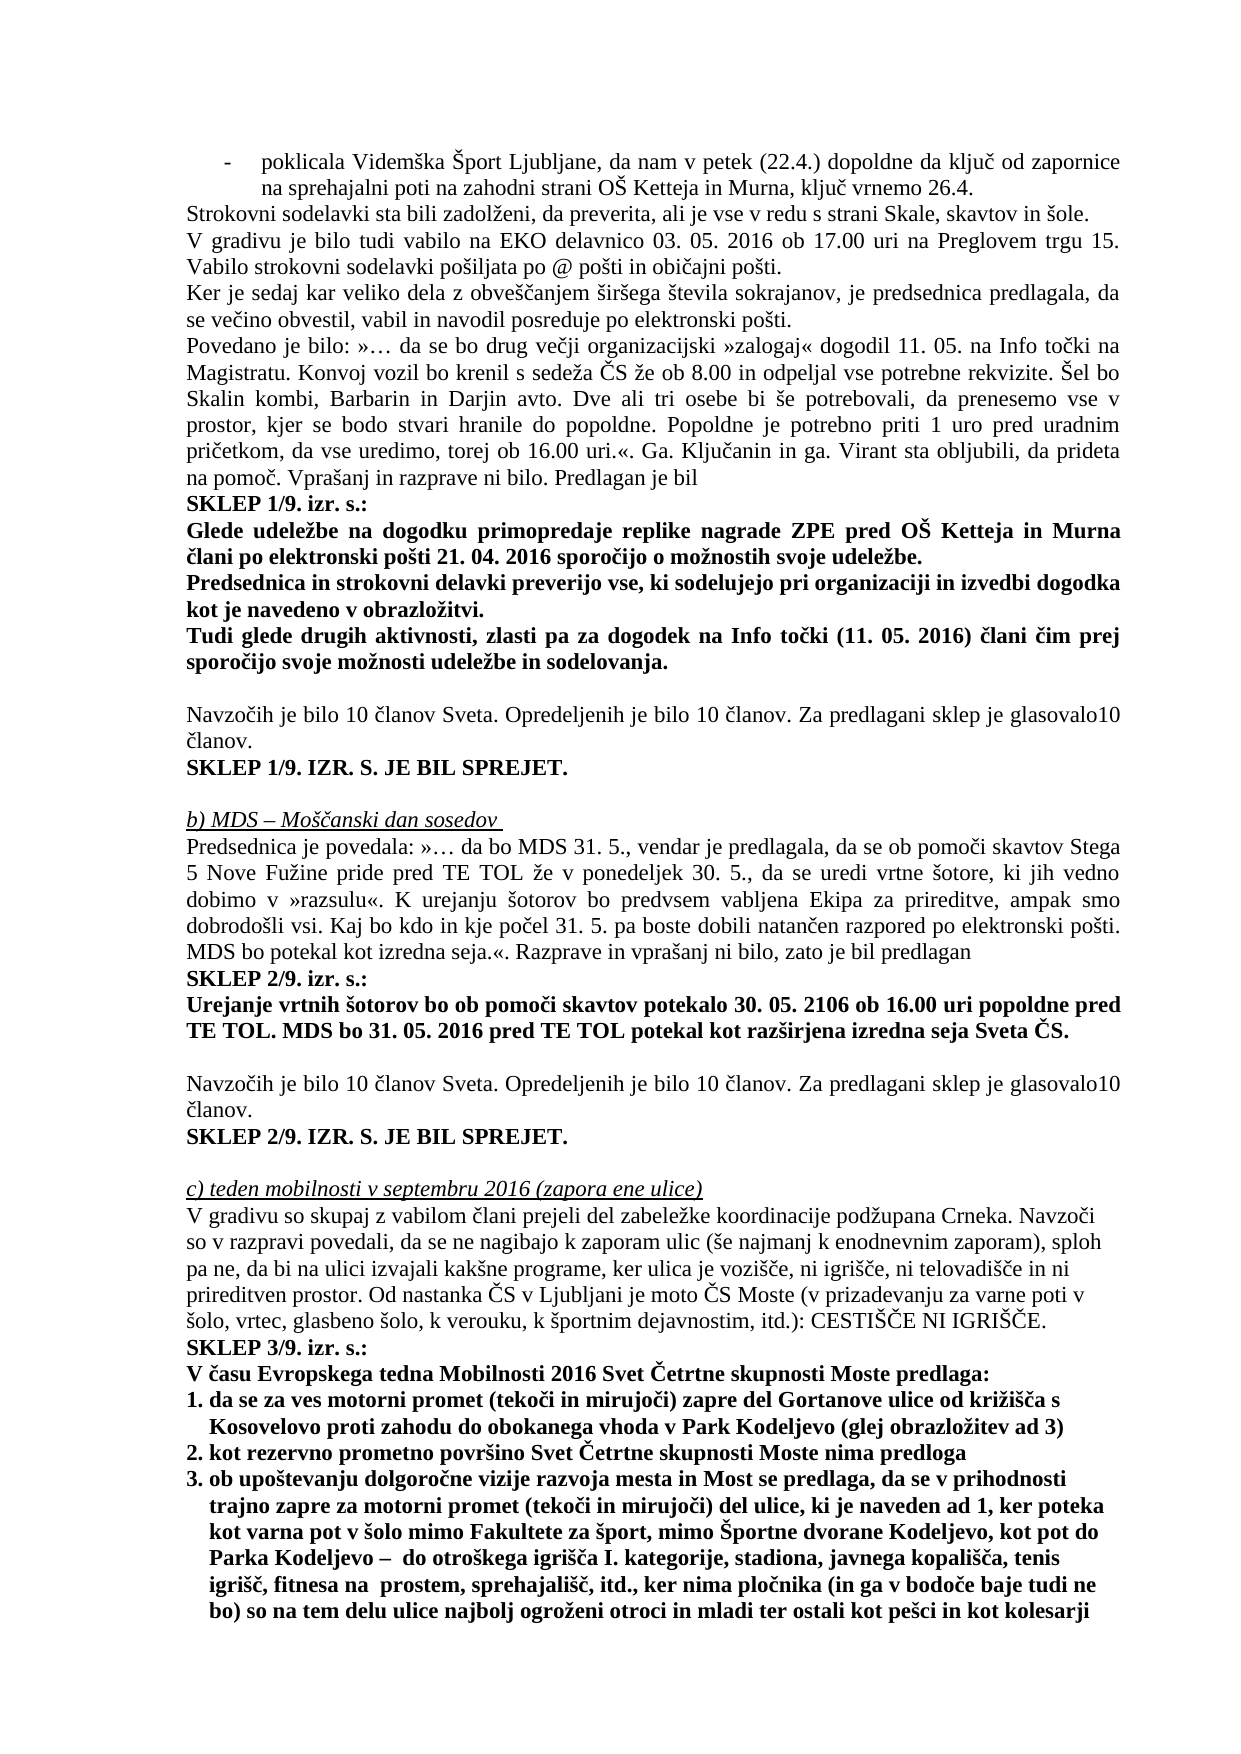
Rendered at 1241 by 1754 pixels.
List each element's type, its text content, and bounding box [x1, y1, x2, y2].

text Ker je sedaj kar veliko dela z obveščanjem širšega števila sokrajanov, je predsednica predlagala, da se večino obvestil, vabil in navodil posreduje po elektronski pošti. [186, 279, 1122, 332]
text V gradivu so skupaj z vabilom člani prejeli del zabeležke koordinacije podžupana Crneka. Navzoči so v razpravi povedali, da se ne nagibajo k zaporam ulic (še najmanj k enodnevnim zaporam), sploh pa ne, da bi na ulici izvajali kakšne programe, ker ulica je vozišče, ni igrišče, ni telovadišče in ni prireditven prostor. Od nastanka ČS v Ljubljani je moto ČS Moste (v prizadevanju za varne poti v šolo, vrtec, glasbeno šolo, k verouku, k športnim dejavnostim, itd.): CESTIŠČE NI IGRIŠČE. [186, 1202, 1122, 1334]
text Povedano je bilo: »… da se bo drug večji organizacijski »zalogaj« dogodil 11. 05. na Info točki na Magistratu. Konvoj vozil bo krenil s sedeža ČS že ob 8.00 in odpeljal vse potrebne rekvizite. Šel bo Skalin kombi, Barbarin in Darjin avto. Dve ali tri osebe bi še potrebovali, da prenesemo vse v prostor, kjer se bodo stvari hranile do popoldne. Popoldne je potrebno priti 1 uro pred uradnim pričetkom, da vse uredimo, torej ob 16.00 uri.«. Ga. Ključanin in ga. Virant sta obljubili, da prideta na pomoč. Vprašanj in razprave ni bilo. Predlagan je bil [186, 332, 1122, 490]
text SKLEP 1/9. izr. s.: [186, 490, 1122, 517]
text SKLEP 2/9. izr. s.: [186, 965, 1122, 991]
text 1. da se za ves motorni promet (tekoči in mirujoči) zapre del Gortanove ulice od križišča s [186, 1386, 1122, 1413]
text V gradivu je bilo tudi vabilo na EKO delavnico 03. 05. 2016 ob 17.00 uri na Preglovem trgu 15. Vabilo strokovni sodelavki pošiljata po @ pošti in običajni pošti. [186, 227, 1122, 279]
text trajno zapre za motorni promet (tekoči in mirujoči) del ulice, ki je naveden ad 1, ker poteka [186, 1492, 1122, 1518]
text SKLEP 1/9. IZR. S. JE BIL SPREJET. [186, 754, 1122, 780]
text igrišč, fitnesa na prostem, sprehajališč, itd., ker nima pločnika (in ga v bodoče baje tudi ne [186, 1571, 1122, 1597]
text Strokovni sodelavki sta bili zadolženi, da preverita, ali je vse v redu s strani Skale, skavtov in šole. [186, 200, 1122, 227]
list poklicala Videmška Šport Ljubljane, da nam v petek (22.4.) dopoldne da ključ od zapornice na sprehajalni poti na zahodni strani OŠ Ketteja in Murna, ključ vrnemo 26.4. [223, 148, 1122, 200]
text V času Evropskega tedna Mobilnosti 2016 Svet Četrtne skupnosti Moste predlaga: [186, 1360, 1122, 1386]
text b) MDS – Moščanski dan sosedov [186, 807, 1122, 833]
text Predsednica je povedala: »… da bo MDS 31. 5., vendar je predlagala, da se ob pomoči skavtov Stega 5 Nove Fužine pride pred TE TOL že v ponedeljek 30. 5., da se uredi vrtne šotore, ki jih vedno dobimo v »razsulu«. K urejanju šotorov bo predvsem vabljena Ekipa za prireditve, ampak smo dobrodošli vsi. Kaj bo kdo in kje počel 31. 5. pa boste dobili natančen razpored po elektronski pošti. MDS bo potekal kot izredna seja.«. Razprave in vprašanj ni bilo, zato je bil predlagan [186, 833, 1122, 965]
text Tudi glede drugih aktivnosti, zlasti pa za dogodek na Info točki (11. 05. 2016) člani čim prej sporočijo svoje možnosti udeležbe in sodelovanja. [186, 622, 1122, 675]
text bo) so na tem delu ulice najbolj ogroženi otroci in mladi ter ostali kot pešci in kot kolesarji [186, 1597, 1122, 1623]
text Glede udeležbe na dogodku primopredaje replike nagrade ZPE pred OŠ Ketteja in Murna člani po elektronski pošti 21. 04. 2016 sporočijo o možnostih svoje udeležbe. [186, 517, 1122, 569]
text kot varna pot v šolo mimo Fakultete za šport, mimo Športne dvorane Kodeljevo, kot pot do [186, 1518, 1122, 1544]
text Predsednica in strokovni delavki preverijo vse, ki sodelujejo pri organizaciji in izvedbi dogodka kot je navedeno v obrazložitvi. [186, 569, 1122, 622]
text Parka Kodeljevo – do otroškega igrišča I. kategorije, stadiona, javnega kopališča, tenis [186, 1544, 1122, 1571]
text 2. kot rezervno prometno površino Svet Četrtne skupnosti Moste nima predloga [186, 1439, 1122, 1465]
text SKLEP 2/9. IZR. S. JE BIL SPREJET. [186, 1123, 1122, 1149]
text 3. ob upoštevanju dolgoročne vizije razvoja mesta in Most se predlaga, da se v prihodnosti [186, 1465, 1122, 1492]
text Kosovelovo proti zahodu do obokanega vhoda v Park Kodeljevo (glej obrazložitev ad 3) [186, 1413, 1122, 1439]
text Urejanje vrtnih šotorov bo ob pomoči skavtov potekalo 30. 05. 2106 ob 16.00 uri popoldne pred TE TOL. MDS bo 31. 05. 2016 pred TE TOL potekal kot razširjena izredna seja Sveta ČS. [186, 991, 1122, 1044]
text c) teden mobilnosti v septembru 2016 (zapora ene ulice) [186, 1176, 1122, 1202]
text Navzočih je bilo 10 članov Sveta. Opredeljenih je bilo 10 članov. Za predlagani sklep je glasovalo10 članov. [186, 1070, 1122, 1123]
text SKLEP 3/9. izr. s.: [186, 1334, 1122, 1360]
text Navzočih je bilo 10 članov Sveta. Opredeljenih je bilo 10 članov. Za predlagani sklep je glasovalo10 članov. [186, 701, 1122, 754]
